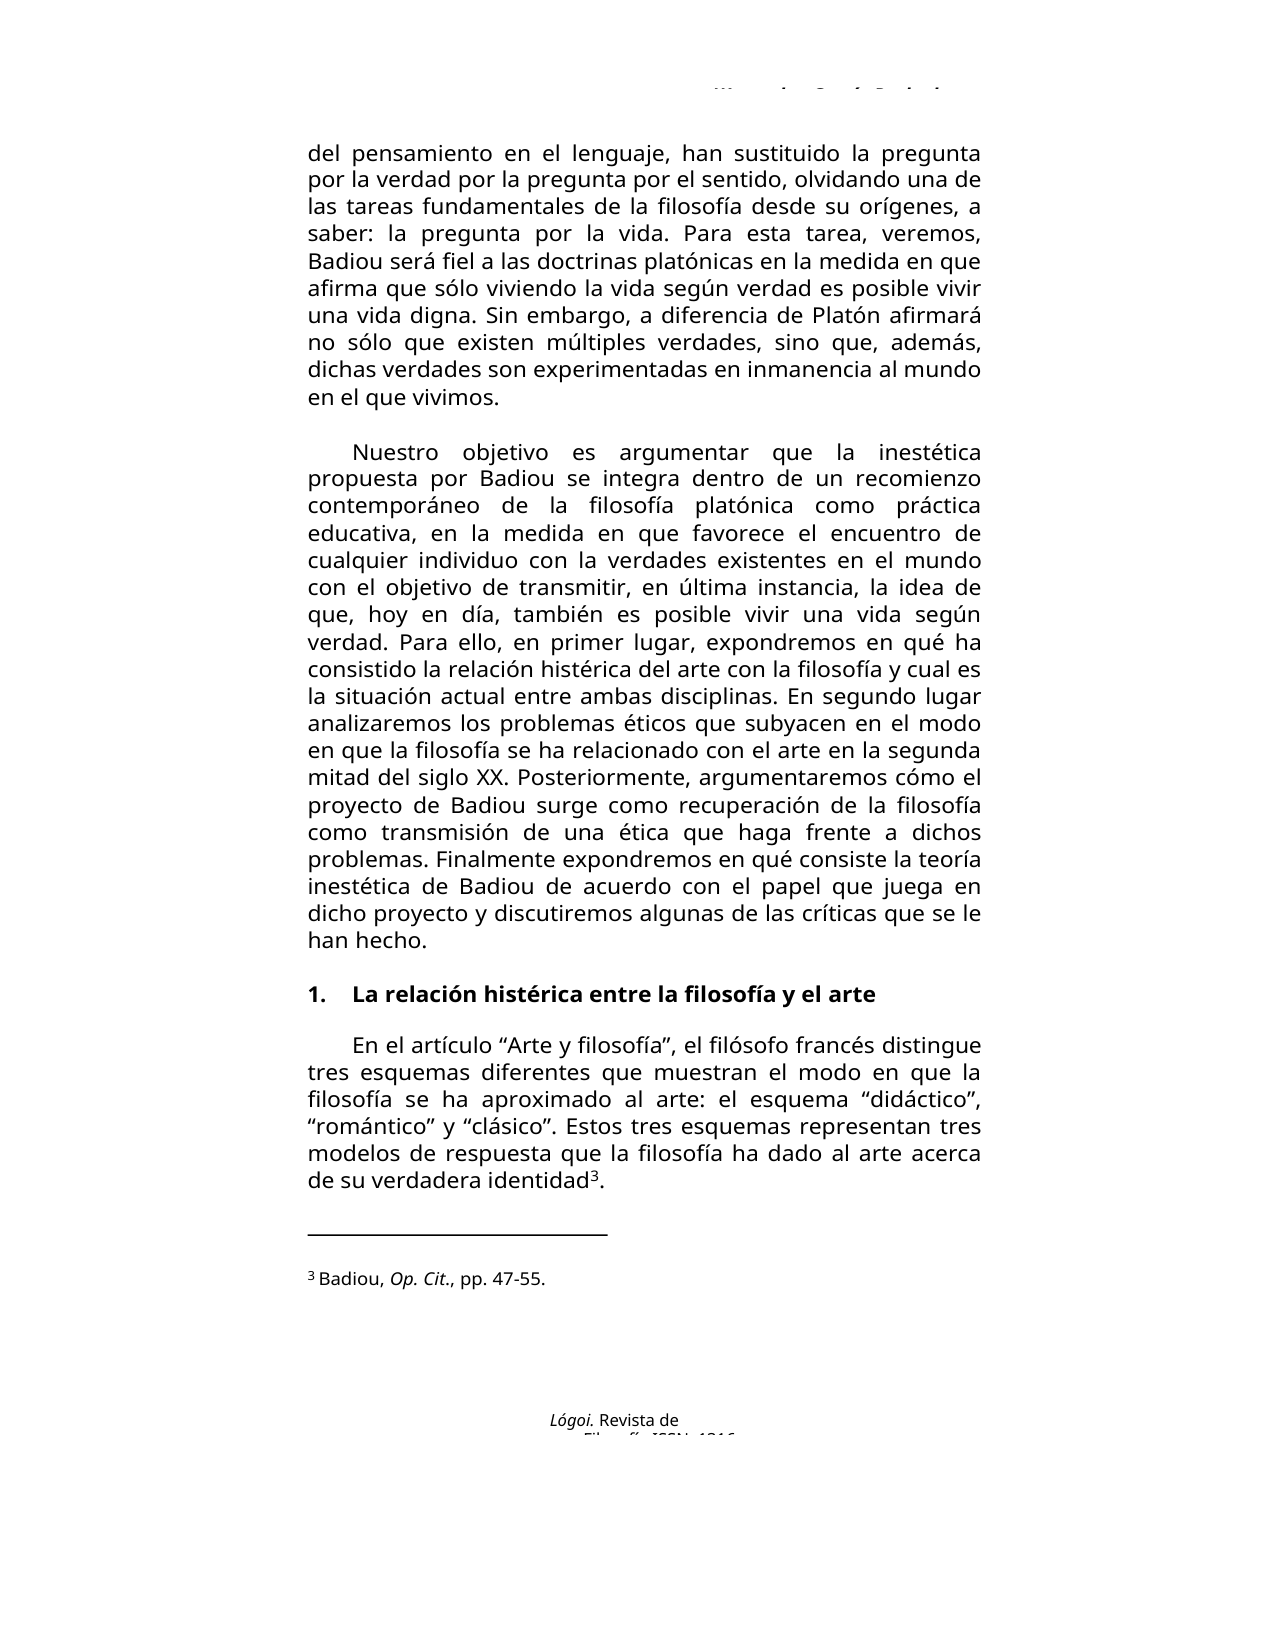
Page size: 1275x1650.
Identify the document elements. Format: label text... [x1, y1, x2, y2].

subtitle La relación histérica entre la filosofía y el arte [307, 979, 1096, 1009]
text En el artículo “Arte y filosofía”, el filósofo francés distingue tres esquemas diferentes que muestran el modo en que la filosofía se ha aproximado al arte: el esquema “didáctico”, “romántico” y “clásico”. Estos tres esquemas representan tres modelos de respuesta que la filosofía ha dado al arte acerca de su verdadera identidad3. [307, 1032, 983, 1195]
text Nuestro objetivo es argumentar que la inestética propuesta por Badiou se integra dentro de un recomienzo contemporáneo de la filosofía platónica como práctica educativa, en la medida en que favorece el encuentro de cualquier individuo con la verdades existentes en el mundo con el objetivo de transmitir, en última instancia, la idea de que, hoy en día, también es posible vivir una vida según verdad. Para ello, en primer lugar, expondremos en qué ha consistido la relación histérica del arte con la filosofía y cual es la situación actual entre ambas disciplinas. En segundo lugar analizaremos los problemas éticos que subyacen en el modo en que la filosofía se ha relacionado con el arte en la segunda mitad del siglo XX. Posteriormente, argumentaremos cómo el proyecto de Badiou surge como recuperación de la filosofía como transmisión de una ética que haga frente a dichos problemas. Finalmente expondremos en qué consiste la teoría inestética de Badiou de acuerdo con el papel que juega en dicho proyecto y discutiremos algunas de las críticas que se le han hecho. [307, 439, 983, 955]
text 3 Badiou, Op. Cit., pp. 47-55. [307, 1267, 1096, 1291]
text del pensamiento en el lenguaje, han sustituido la pregunta por la verdad por la pregunta por el sentido, olvidando una de las tareas fundamentales de la filosofía desde su orígenes, a saber: la pregunta por la vida. Para esta tarea, veremos, Badiou será fiel a las doctrinas platónicas en la medida en que afirma que sólo viviendo la vida según verdad es posible vivir una vida digna. Sin embargo, a diferencia de Platón afirmará no sólo que existen múltiples verdades, sino que, además, dichas verdades son experimentadas en inmanencia al mundo en el que vivimos. [307, 139, 983, 411]
